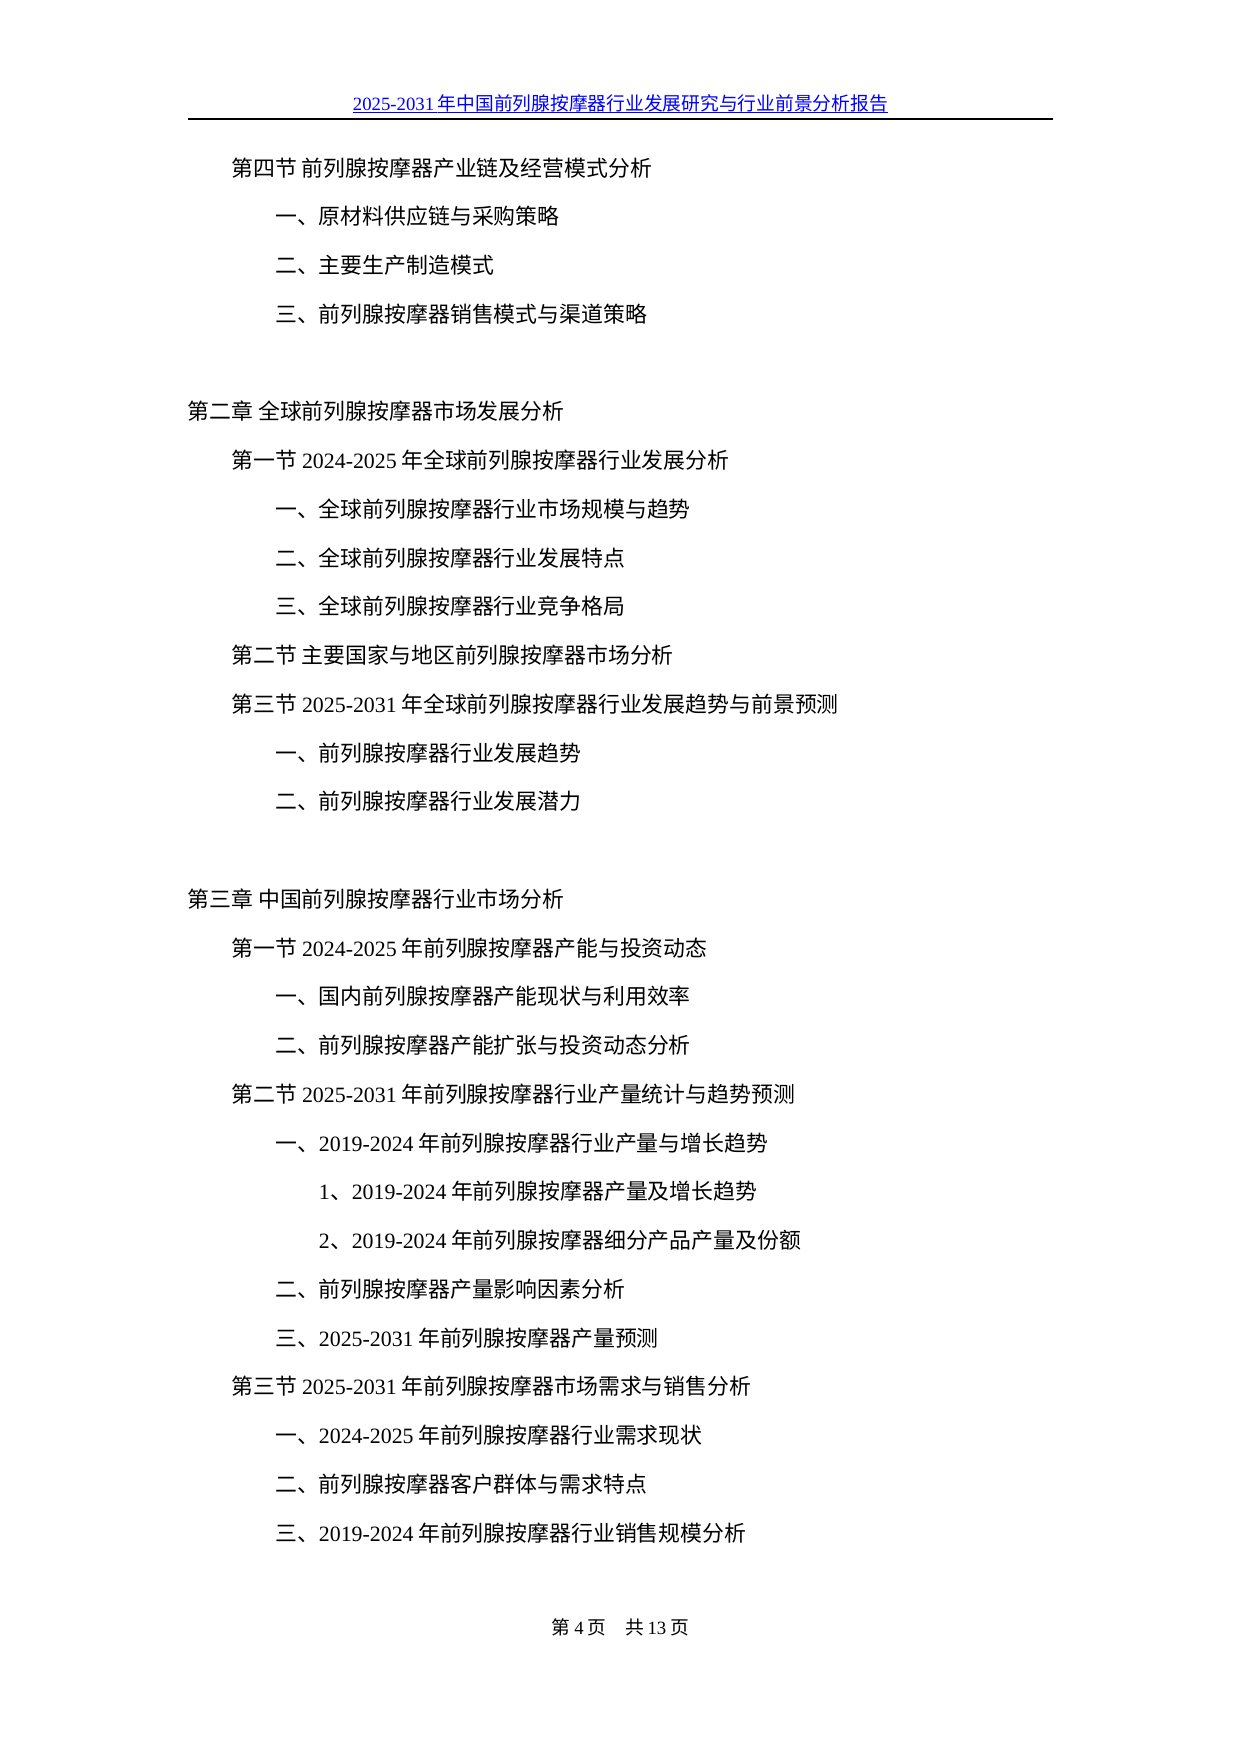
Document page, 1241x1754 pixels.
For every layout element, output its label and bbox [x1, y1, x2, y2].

text [187, 150, 1053, 1548]
